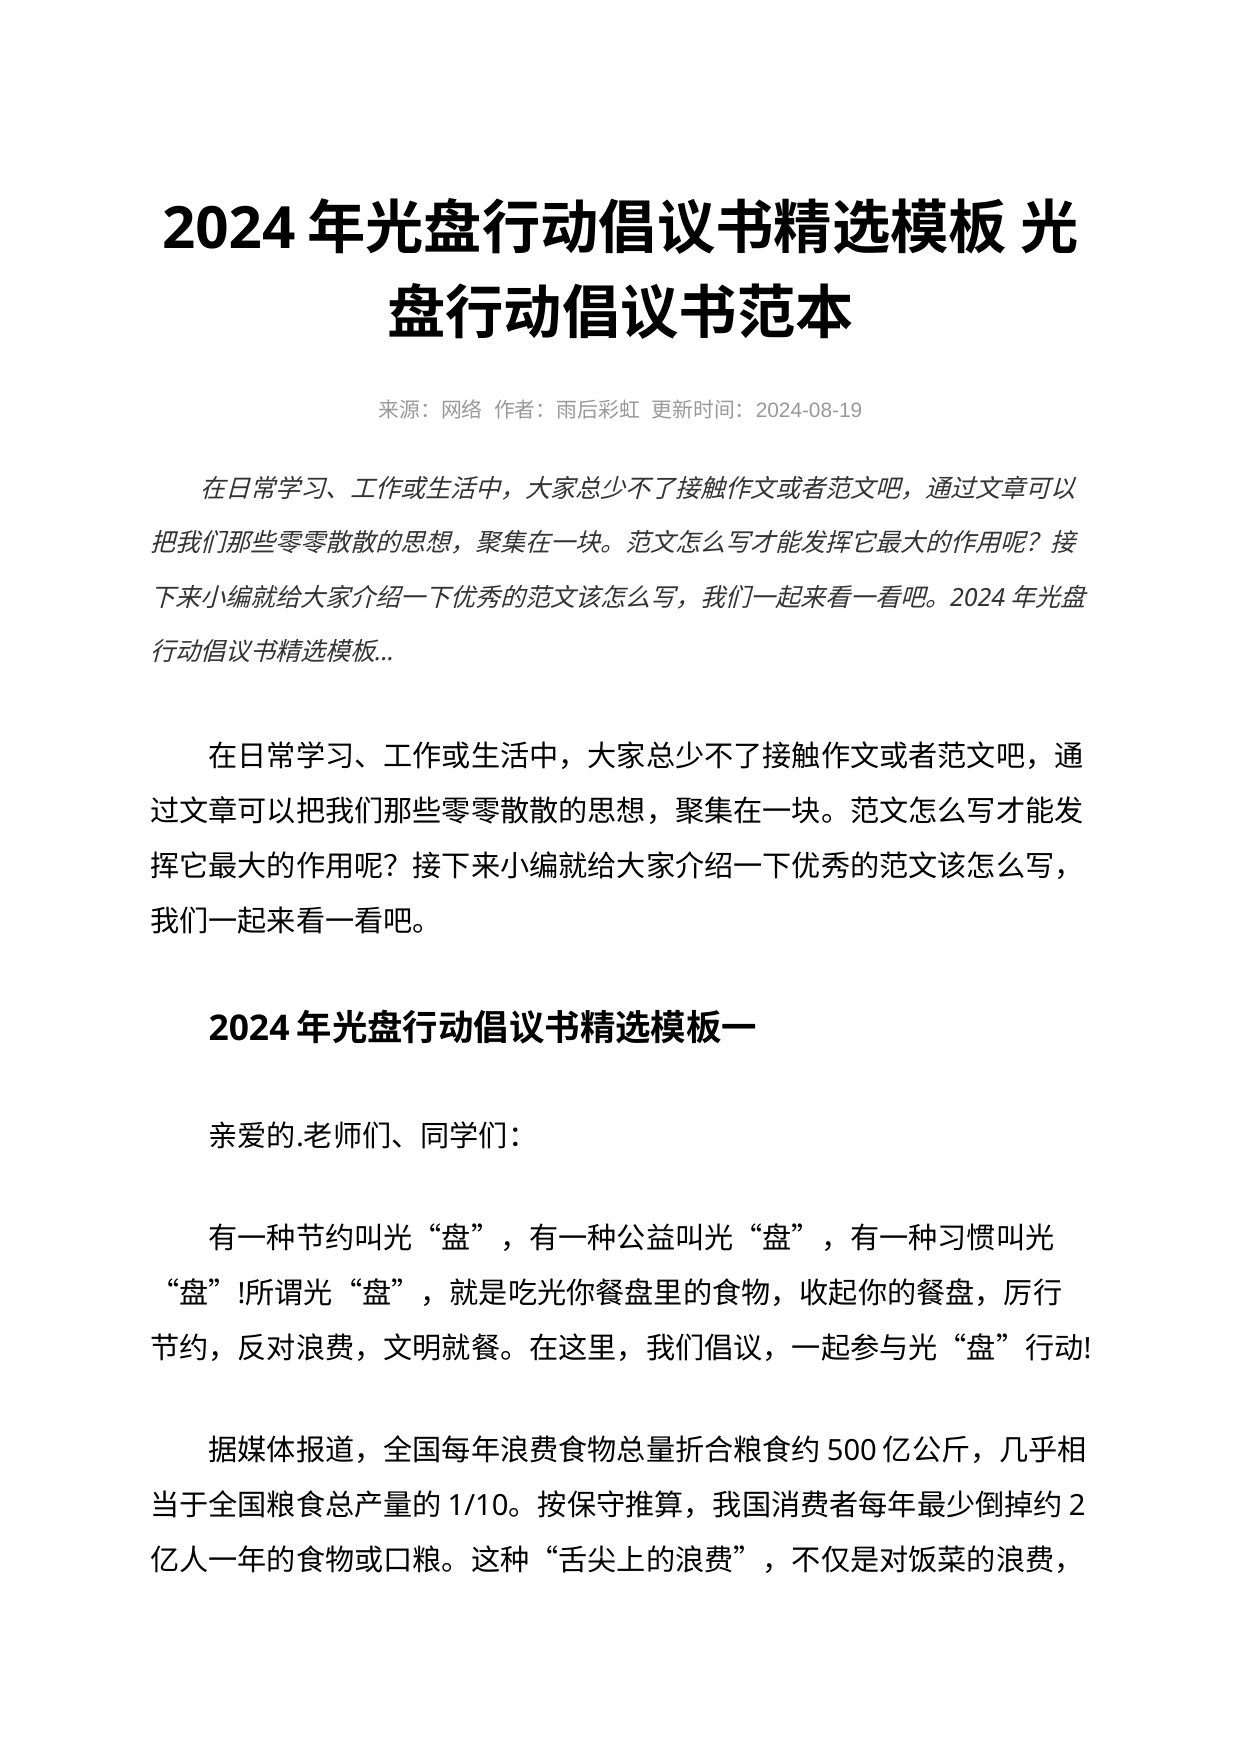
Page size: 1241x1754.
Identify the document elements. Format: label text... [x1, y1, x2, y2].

text 在日常学习、工作或生活中，大家总少不了接触作文或者范文吧，通过文章可以把我们那些零零散散的思想，聚集在一块。范文怎么写才能发挥它最大的作用呢？接下来小编就给大家介绍一下优秀的范文该怎么写，我们一起来看一看吧。2024年光盘行动倡议书精选模板... [150, 468, 1090, 668]
subtitle 2024年光盘行动倡议书精选模板 光盘行动倡议书范本 [150, 181, 1090, 351]
text 在日常学习、工作或生活中，大家总少不了接触作文或者范文吧，通过文章可以把我们那些零零散散的思想，聚集在一块。范文怎么写才能发挥它最大的作用呢？接下来小编就给大家介绍一下优秀的范文该怎么写，我们一起来看一看吧。 [150, 733, 1090, 939]
text 亲爱的.老师们、同学们： [150, 1113, 1090, 1155]
text 来源：网络 作者：雨后彩虹 更新时间：2024-08-19 [150, 397, 1090, 421]
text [150, 1426, 1090, 1579]
text 有一种节约叫光“盘”，有一种公益叫光“盘”，有一种习惯叫光“盘”!所谓光“盘”，就是吃光你餐盘里的食物，收起你的餐盘，厉行节约，反对浪费，文明就餐。在这里，我们倡议，一起参与光“盘”行动! [150, 1214, 1090, 1367]
text 2024年光盘行动倡议书精选模板一 [150, 999, 1090, 1050]
